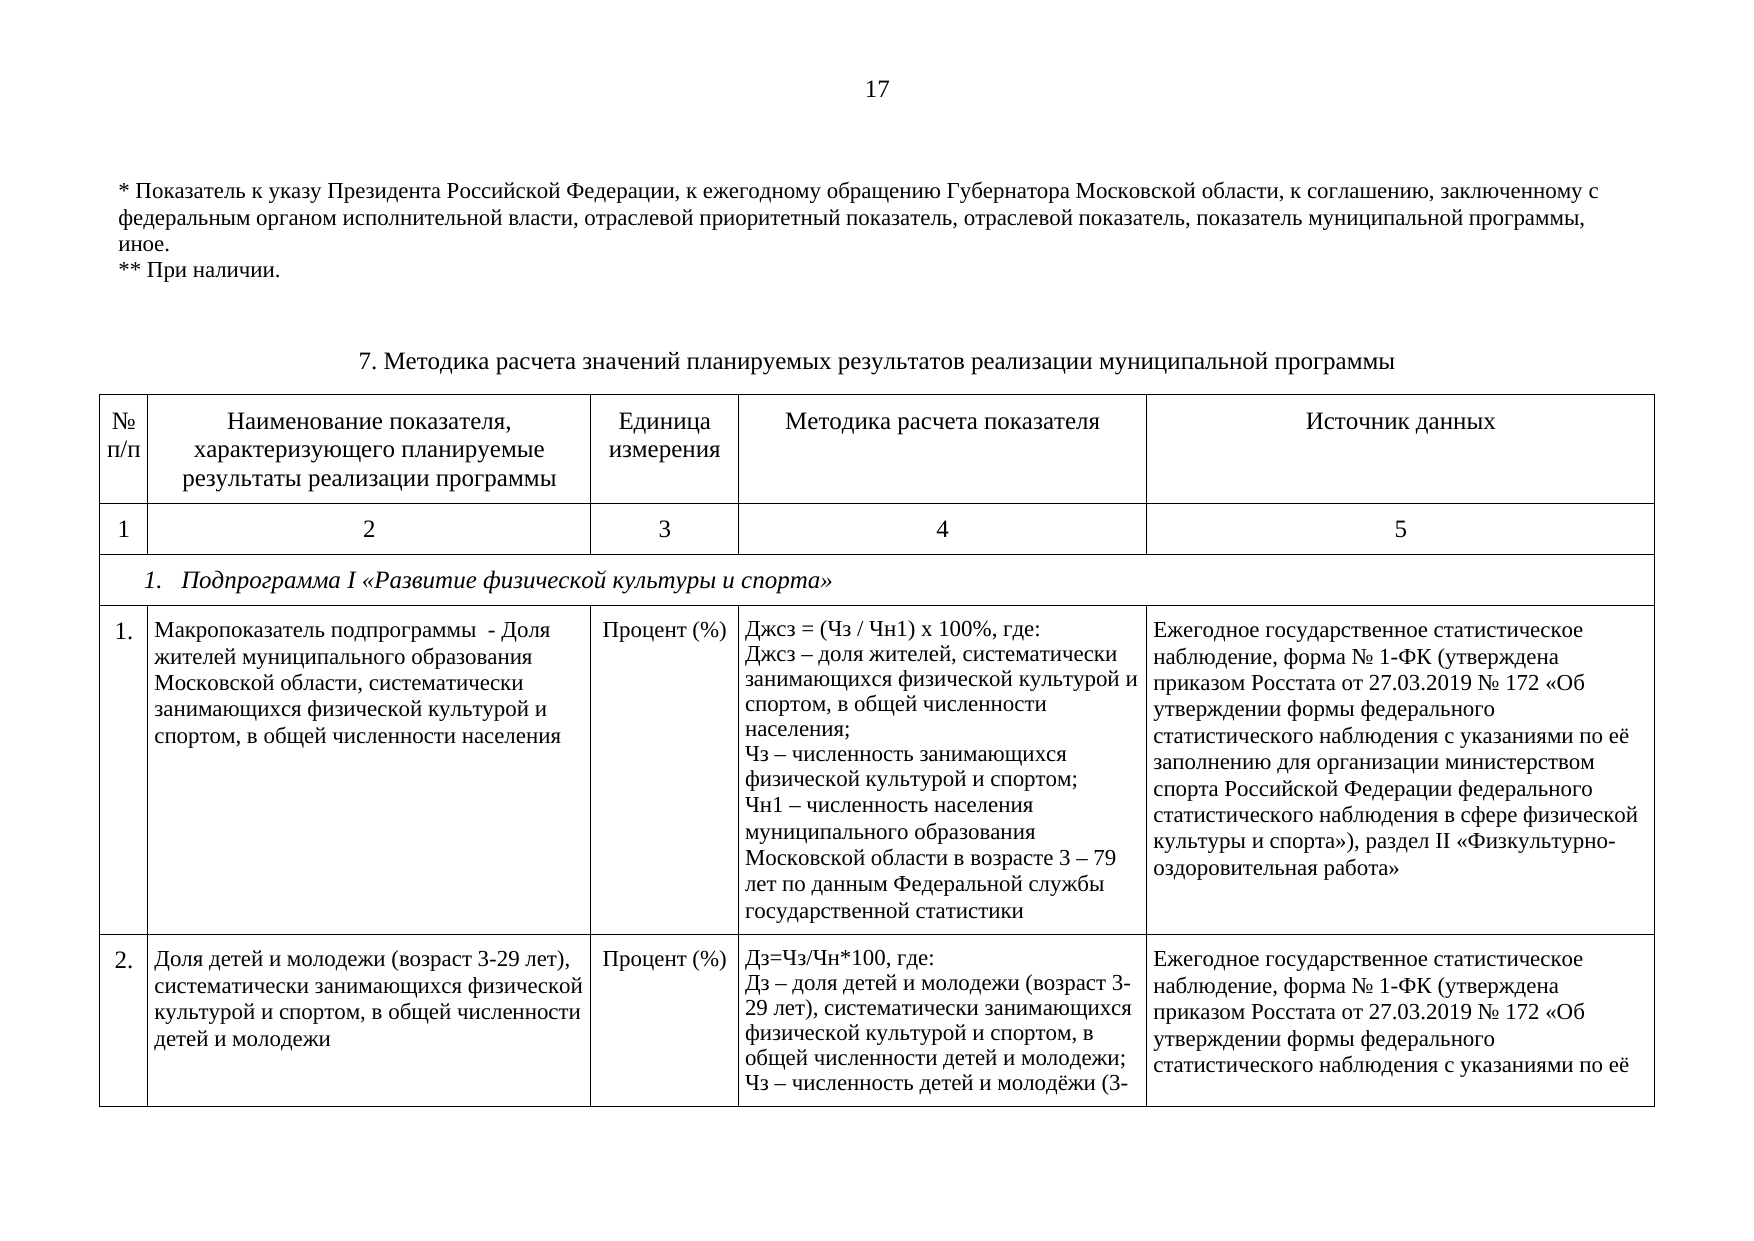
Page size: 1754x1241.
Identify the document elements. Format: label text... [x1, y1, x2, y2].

table_cell 4 [739, 504, 1146, 554]
table_cell 1 [100, 504, 147, 554]
table_header Наименование показателя, характеризующего планируемые результаты реализации программы [148, 395, 590, 503]
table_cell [739, 935, 1146, 1106]
table_header Единица измерения [591, 395, 738, 503]
text 7. Методика расчета значений планируемых результатов реализации муниципальной программы [118, 346, 1636, 375]
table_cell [148, 935, 590, 1106]
text * Показатель к указу Президента Российской Федерации, к ежегодному обращению Губернатора Московской области, к соглашению, заключенному с федеральным органом исполнительной власти, отраслевой приоритетный показатель, отраслевой показатель, показатель муниципальной программы, иное. [118, 177, 1636, 256]
table_cell 5 [1147, 504, 1654, 554]
table_cell Подпрограмма I «Развитие физической культуры и спорта» [100, 555, 1654, 605]
table_cell 3 [591, 504, 738, 554]
table_cell 2 [148, 504, 590, 554]
table_cell Макропоказатель подпрограммы - Доля жителей муниципального образования Московской области, систематически занимающихся физической культурой и спортом, в общей численности населения [148, 606, 590, 934]
table_cell 1. [100, 606, 147, 934]
table_header Источник данных [1147, 395, 1654, 503]
text ** При наличии. [118, 256, 1636, 283]
table_header Методика расчета показателя [739, 395, 1146, 503]
table_cell Процент (%) [591, 935, 738, 1106]
table_cell 2. [100, 935, 147, 1106]
table_cell Джсз = (Чз / Чн1) x 100%, где: Джсз – доля жителей, систематически занимающихся физической культурой и спортом, в общей численности населения; Чз – численность занимающихся физической культурой и спортом; Чн1 – численность населения муниципального образования Московской области в возрасте 3 – 79 лет по данным Федеральной службы государственной статистики [739, 606, 1146, 934]
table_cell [1147, 935, 1654, 1106]
table_header № п/п [100, 395, 147, 503]
table_cell Процент (%) [591, 606, 738, 934]
